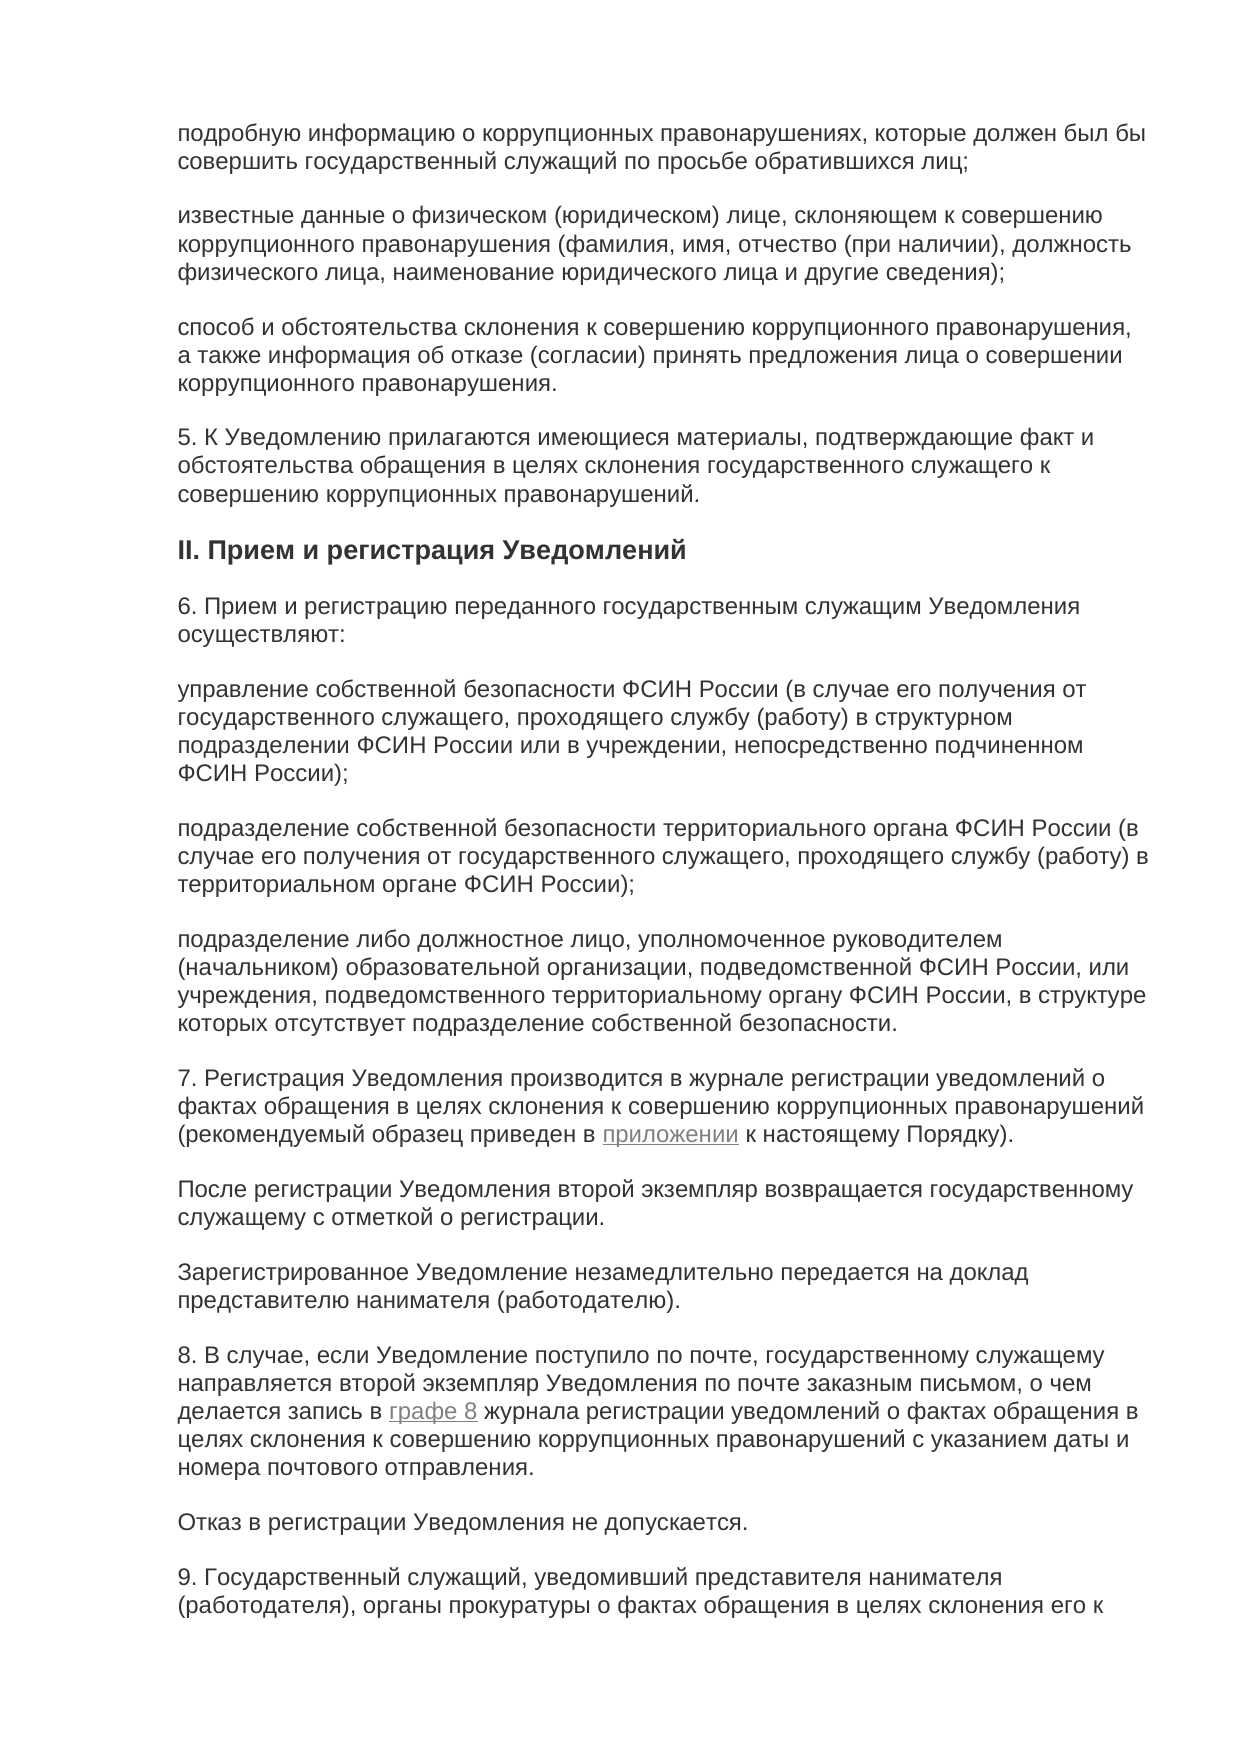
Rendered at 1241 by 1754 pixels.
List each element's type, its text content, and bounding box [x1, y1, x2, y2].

text 7. Регистрация Уведомления производится в журнале регистрации уведомлений о фактах обращения в целях склонения к совершению коррупционных правонарушений (рекомендуемый образец приведен в приложении к настоящему Порядку). [177, 1063, 1152, 1148]
text 5. К Уведомлению прилагаются имеющиеся материалы, подтверждающие факт и обстоятельства обращения в целях склонения государственного служащего к совершению коррупционных правонарушений. [177, 423, 1152, 507]
text способ и обстоятельства склонения к совершению коррупционного правонарушения, а также информация об отказе (согласии) принять предложения лица о совершении коррупционного правонарушения. [177, 312, 1152, 396]
text Зарегистрированное Уведомление незамедлительно передается на доклад представителю нанимателя (работодателю). [177, 1257, 1152, 1313]
text подробную информацию о коррупционных правонарушениях, которые должен был бы совершить государственный служащий по просьбе обратившихся лиц; [177, 118, 1152, 174]
text После регистрации Уведомления второй экземпляр возвращается государственному служащему с отметкой о регистрации. [177, 1174, 1152, 1231]
text управление собственной безопасности ФСИН России (в случае его получения от государственного служащего, проходящего службу (работу) в структурном подразделении ФСИН России или в учреждении, непосредственно подчиненном ФСИН России); [177, 674, 1152, 787]
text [177, 1562, 1152, 1618]
text известные данные о физическом (юридическом) лице, склоняющем к совершению коррупционного правонарушения (фамилия, имя, отчество (при наличии), должность физического лица, наименование юридического лица и другие сведения); [177, 201, 1152, 285]
text Отказ в регистрации Уведомления не допускается. [177, 1507, 1152, 1535]
text II. Прием и регистрация Уведомлений [177, 534, 1152, 565]
text подразделение либо должностное лицо, уполномоченное руководителем (начальником) образовательной организации, подведомственной ФСИН России, или учреждения, подведомственного территориальному органу ФСИН России, в структуре которых отсутствует подразделение собственной безопасности. [177, 924, 1152, 1037]
text подразделение собственной безопасности территориального органа ФСИН России (в случае его получения от государственного служащего, проходящего службу (работу) в территориальном органе ФСИН России); [177, 813, 1152, 898]
text 8. В случае, если Уведомление поступило по почте, государственному служащему направляется второй экземпляр Уведомления по почте заказным письмом, о чем делается запись в графе 8 журнала регистрации уведомлений о фактах обращения в целях склонения к совершению коррупционных правонарушений с указанием даты и номера почтового отправления. [177, 1340, 1152, 1481]
text 6. Прием и регистрацию переданного государственным служащим Уведомления осуществляют: [177, 592, 1152, 648]
